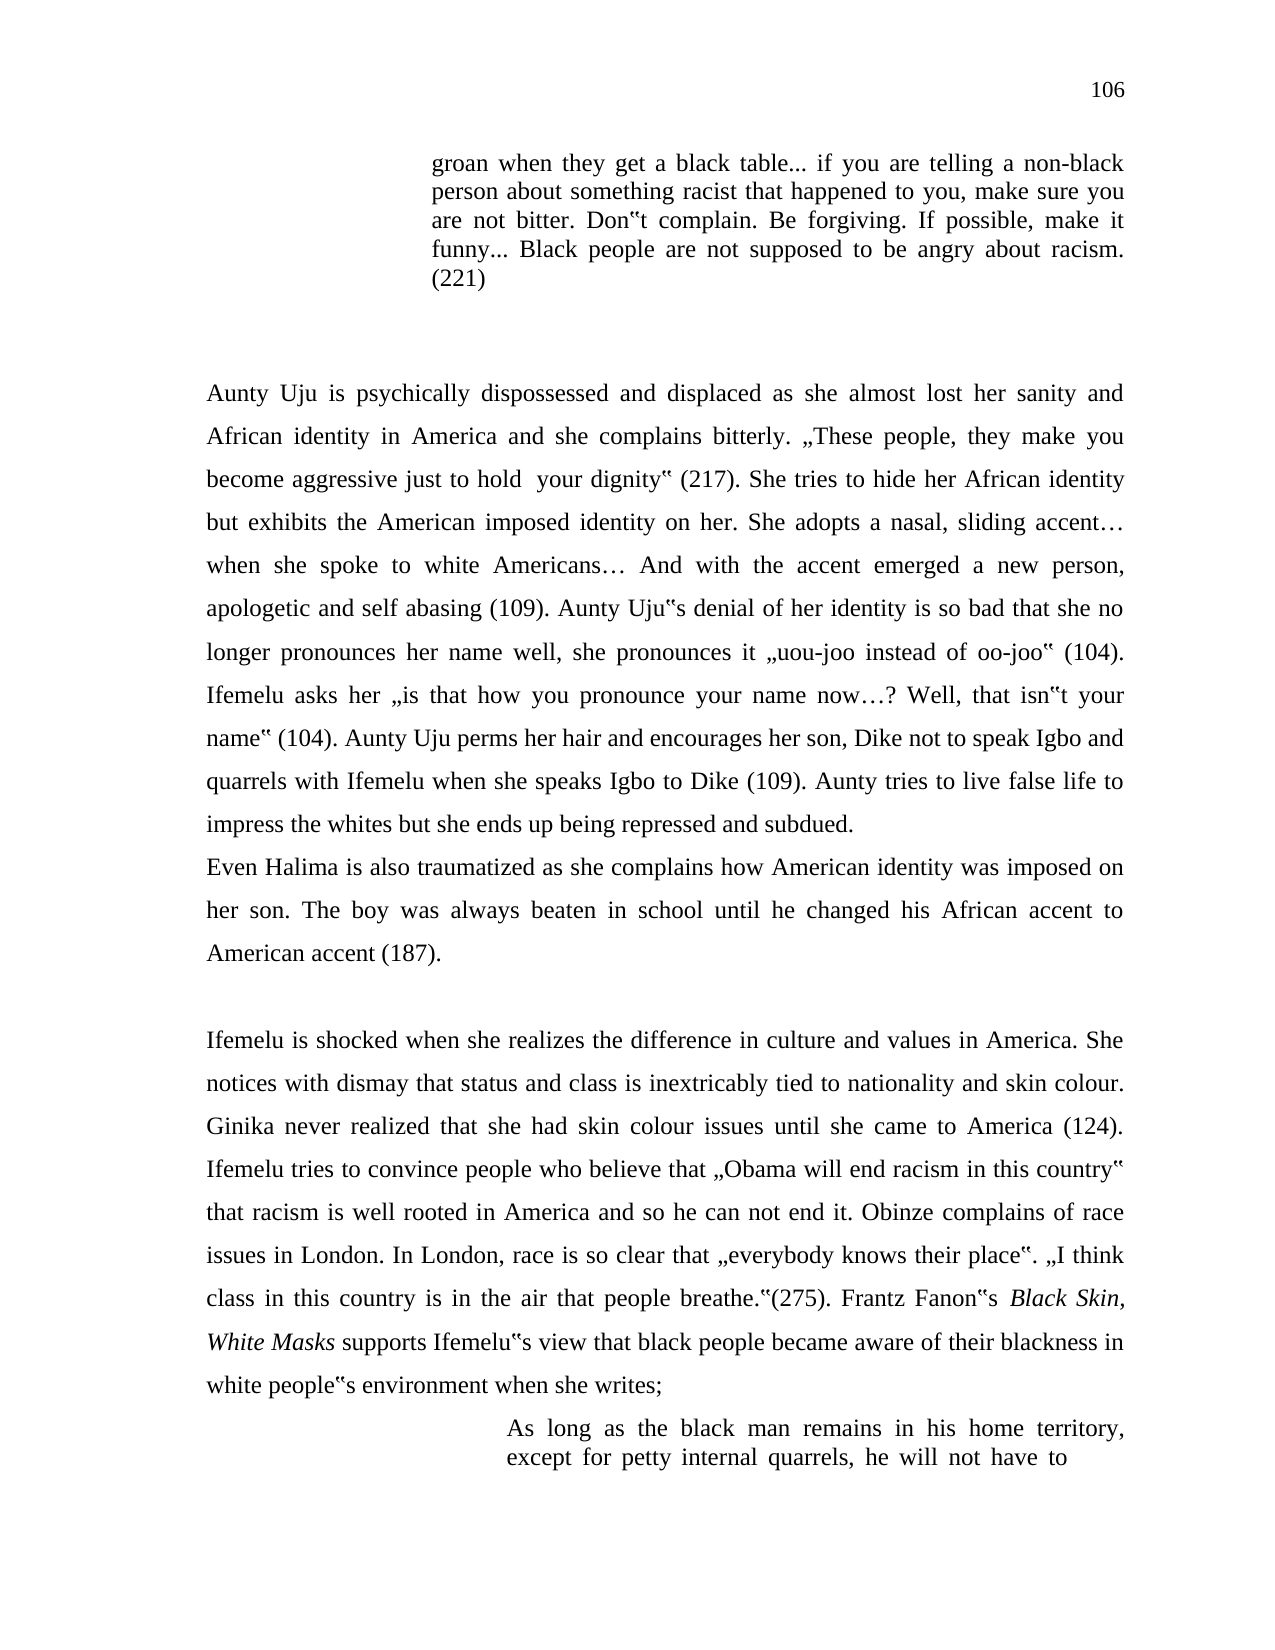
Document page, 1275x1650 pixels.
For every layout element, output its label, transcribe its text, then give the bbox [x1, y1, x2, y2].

text groan when they get a black table... if you are telling a non-black person about something racist that happened to you, make sure you are not bitter. Don‟t complain. Be forgiving. If possible, make it funny... Black people are not supposed to be angry about racism. (221) [431, 148, 1125, 291]
text Even Halima is also traumatized as she complains how American identity was imposed on her son. The boy was always beaten in school until he changed his African accent to American accent (187). [206, 852, 1125, 967]
text Ifemelu is shocked when she realizes the difference in culture and values in America. She notices with dismay that status and class is inextricably tied to nationality and skin colour. Ginika never realized that she had skin colour issues until she came to America (124). Ifemelu tries to convince people who believe that „Obama will end racism in this country‟ that racism is well rooted in America and so he can not end it. Obinze complains of race issues in London. In London, race is so clear that „everybody knows their place‟. „I think class in this country is in the air that people breathe.‟(275). Frantz Fanon‟s Black Skin, White Masks supports Ifemelu‟s view that black people became aware of their blackness in white people‟s environment when she writes; [206, 1025, 1125, 1398]
text As long as the black man remains in his home territory, except for petty internal quarrels, he will not have to [506, 1413, 1125, 1470]
text Aunty Uju is psychically dispossessed and displaced as she almost lost her sanity and African identity in America and she complains bitterly. „These people, they make you become aggressive just to hold your dignity‟ (217). She tries to hide her African identity but exhibits the American imposed identity on her. She adopts a nasal, sliding accent… when she spoke to white Americans… And with the accent emerged a new person, apologetic and self abasing (109). Aunty Uju‟s denial of her identity is so bad that she no longer pronounces her name well, she pronounces it „uou-joo instead of oo-joo‟ (104). Ifemelu asks her „is that how you pronounce your name now…? Well, that isn‟t your name‟ (104). Aunty Uju perms her hair and encourages her son, Dike not to speak Igbo and quarrels with Ifemelu when she speaks Igbo to Dike (109). Aunty tries to live false life to impress the whites but she ends up being repressed and subdued. [206, 378, 1125, 838]
